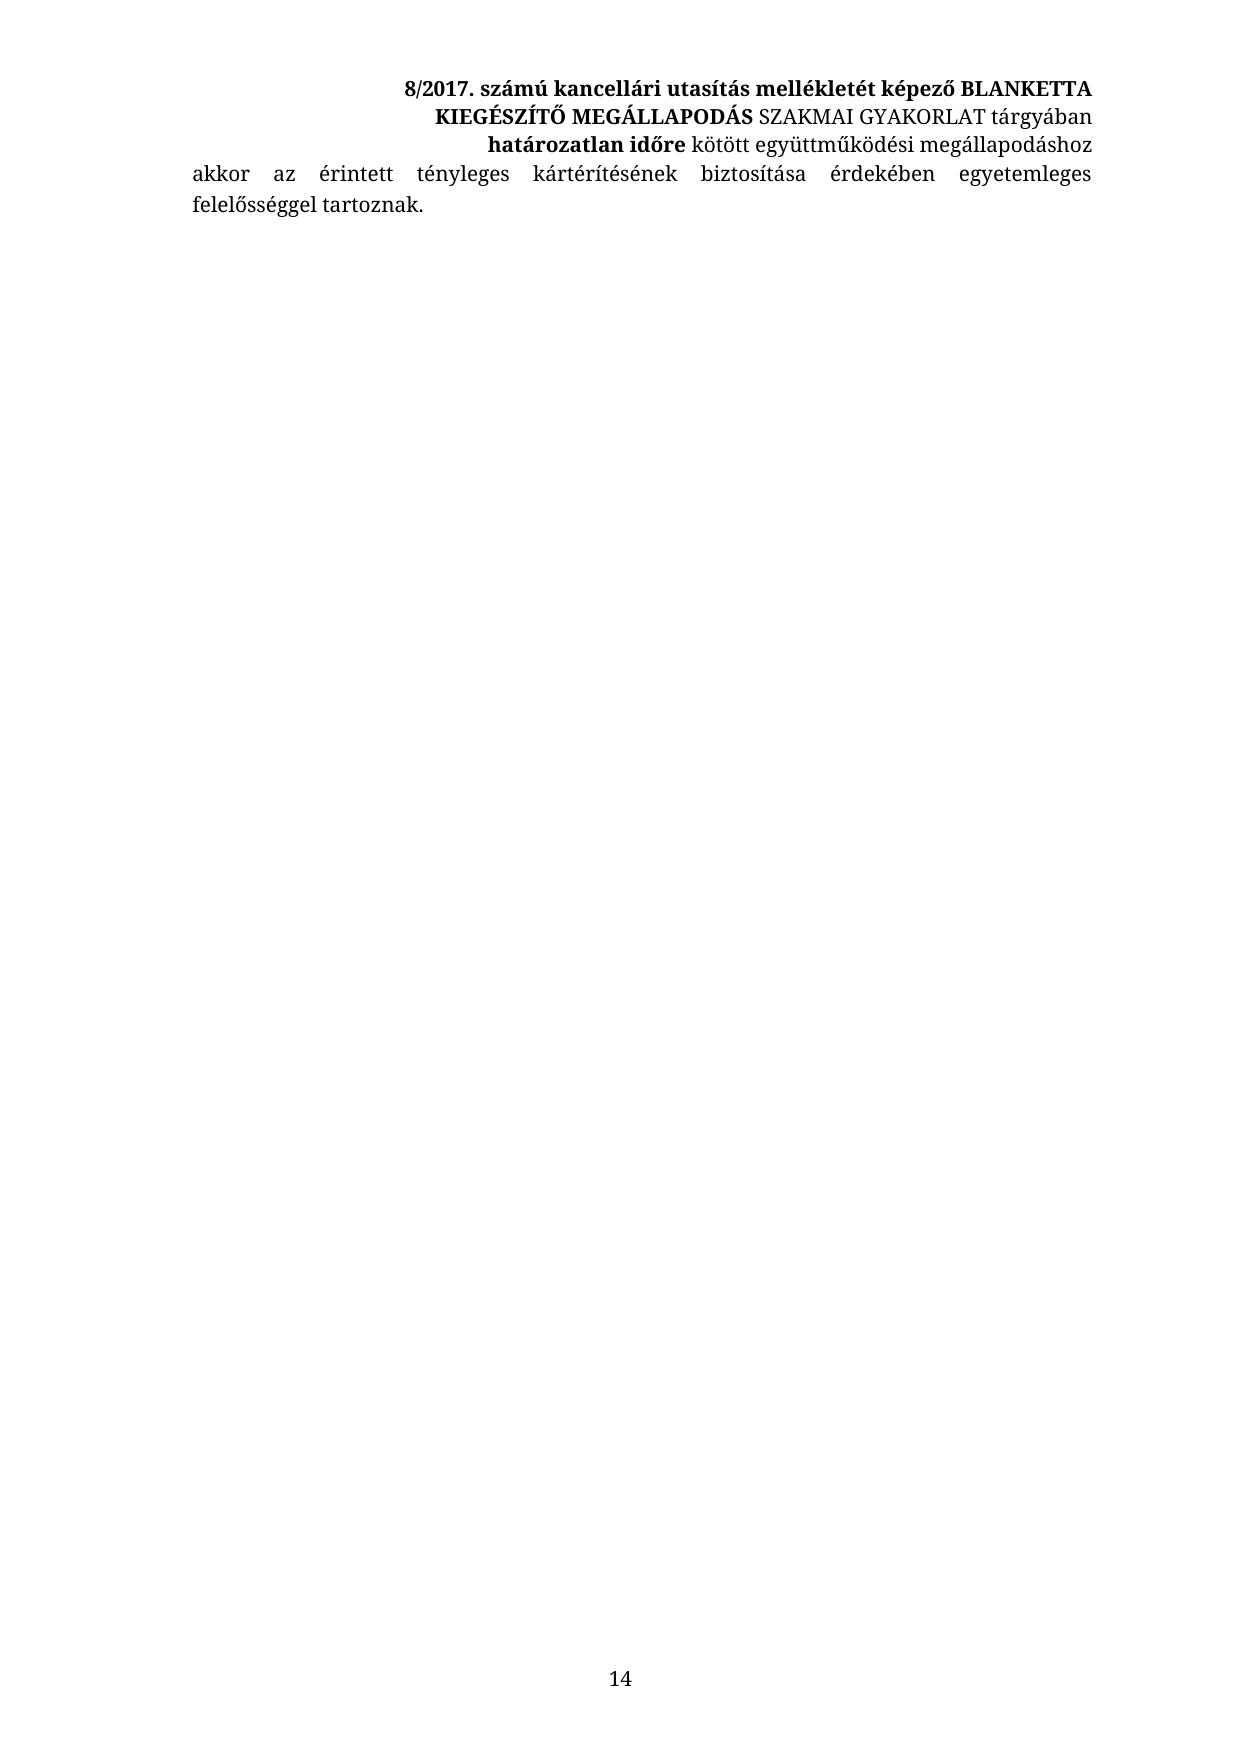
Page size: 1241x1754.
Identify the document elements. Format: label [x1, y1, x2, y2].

text [148, 159, 1093, 218]
